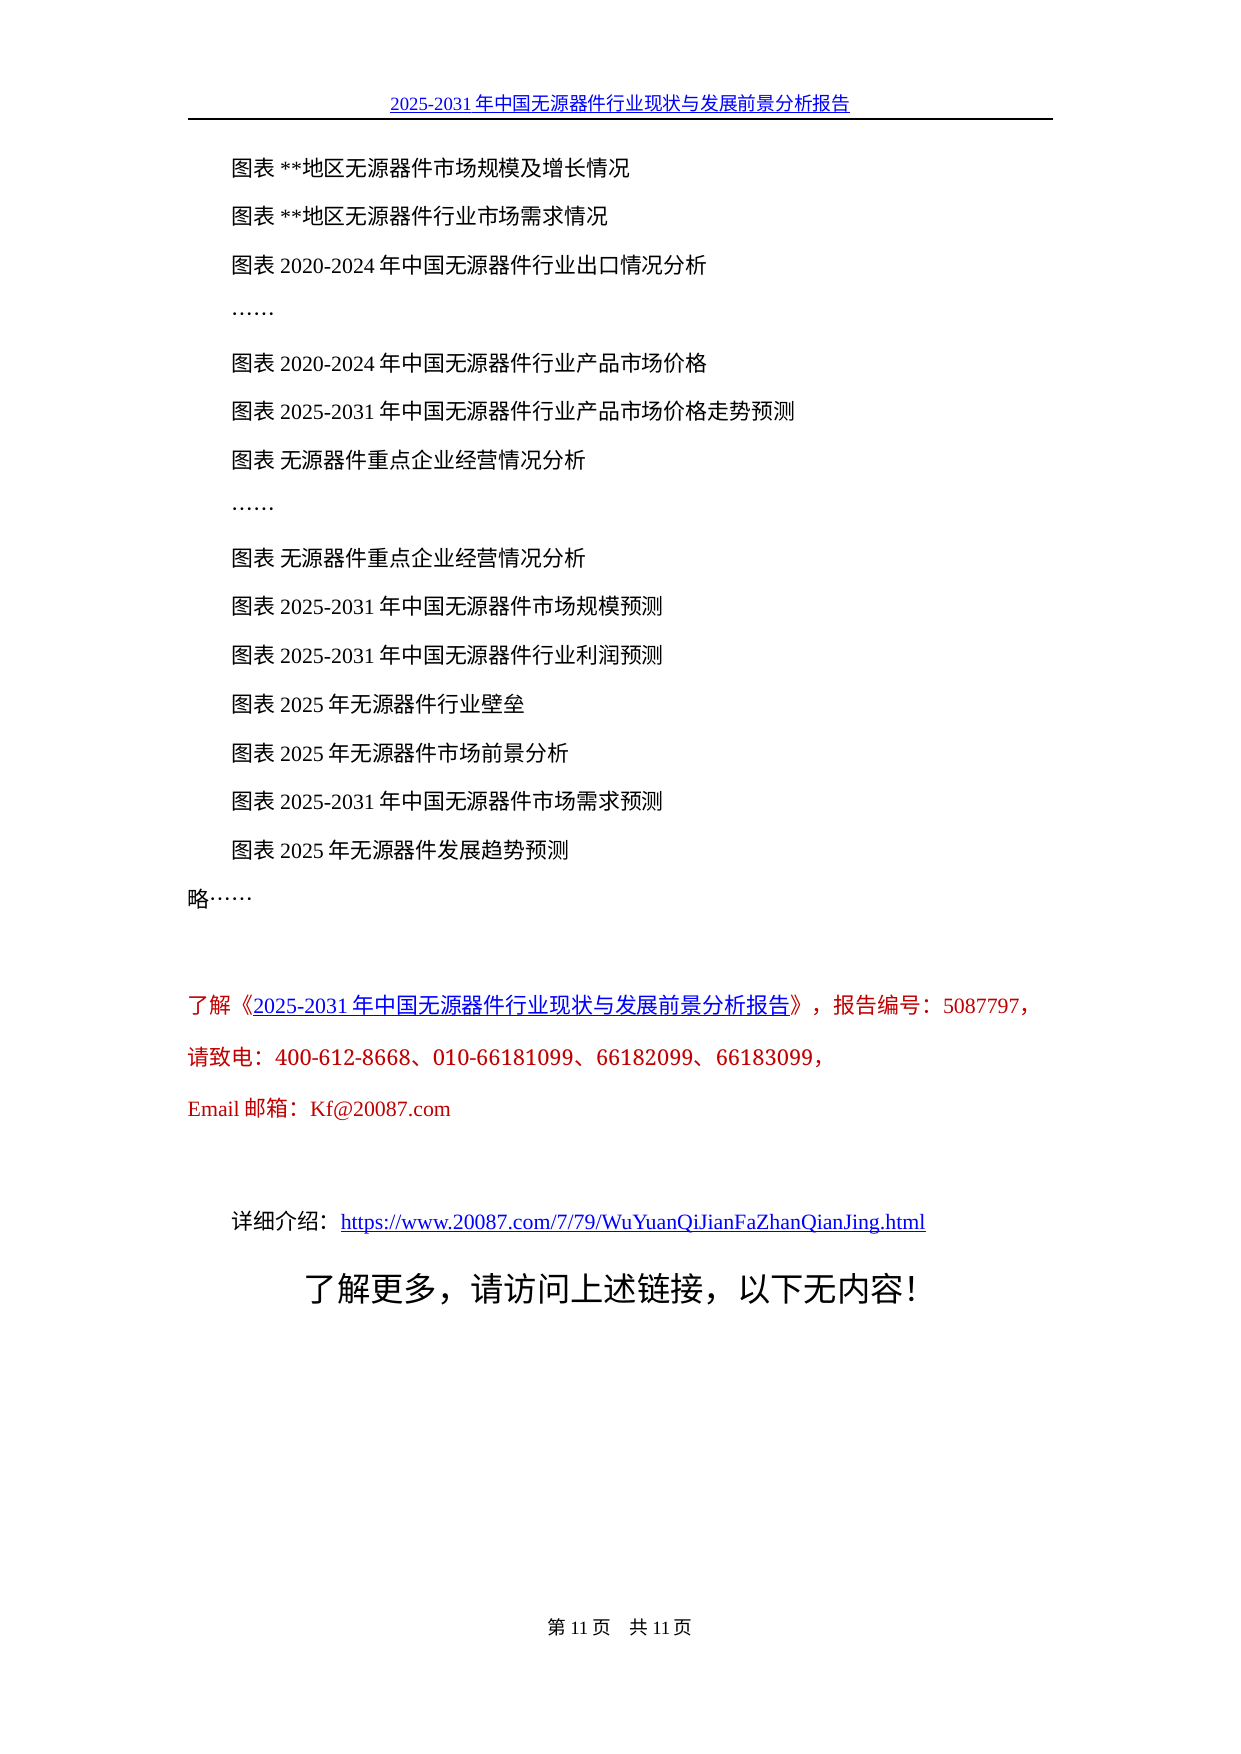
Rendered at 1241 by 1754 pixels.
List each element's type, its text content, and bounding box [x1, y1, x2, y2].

text 请致电：400-612-8668、010-66181099、66182099、66183099， [187, 1039, 1053, 1072]
text 了解《2025-2031年中国无源器件行业现状与发展前景分析报告》，报告编号：5087797， [187, 988, 1053, 1020]
text 详细介绍：https://www.20087.com/7/79/WuYuanQiJianFaZhanQianJing.html [187, 1204, 1053, 1236]
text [187, 150, 1053, 914]
text Email邮箱：Kf@20087.com [187, 1091, 1053, 1123]
title 了解更多，请访问上述链接，以下无内容！ [187, 1254, 1053, 1319]
